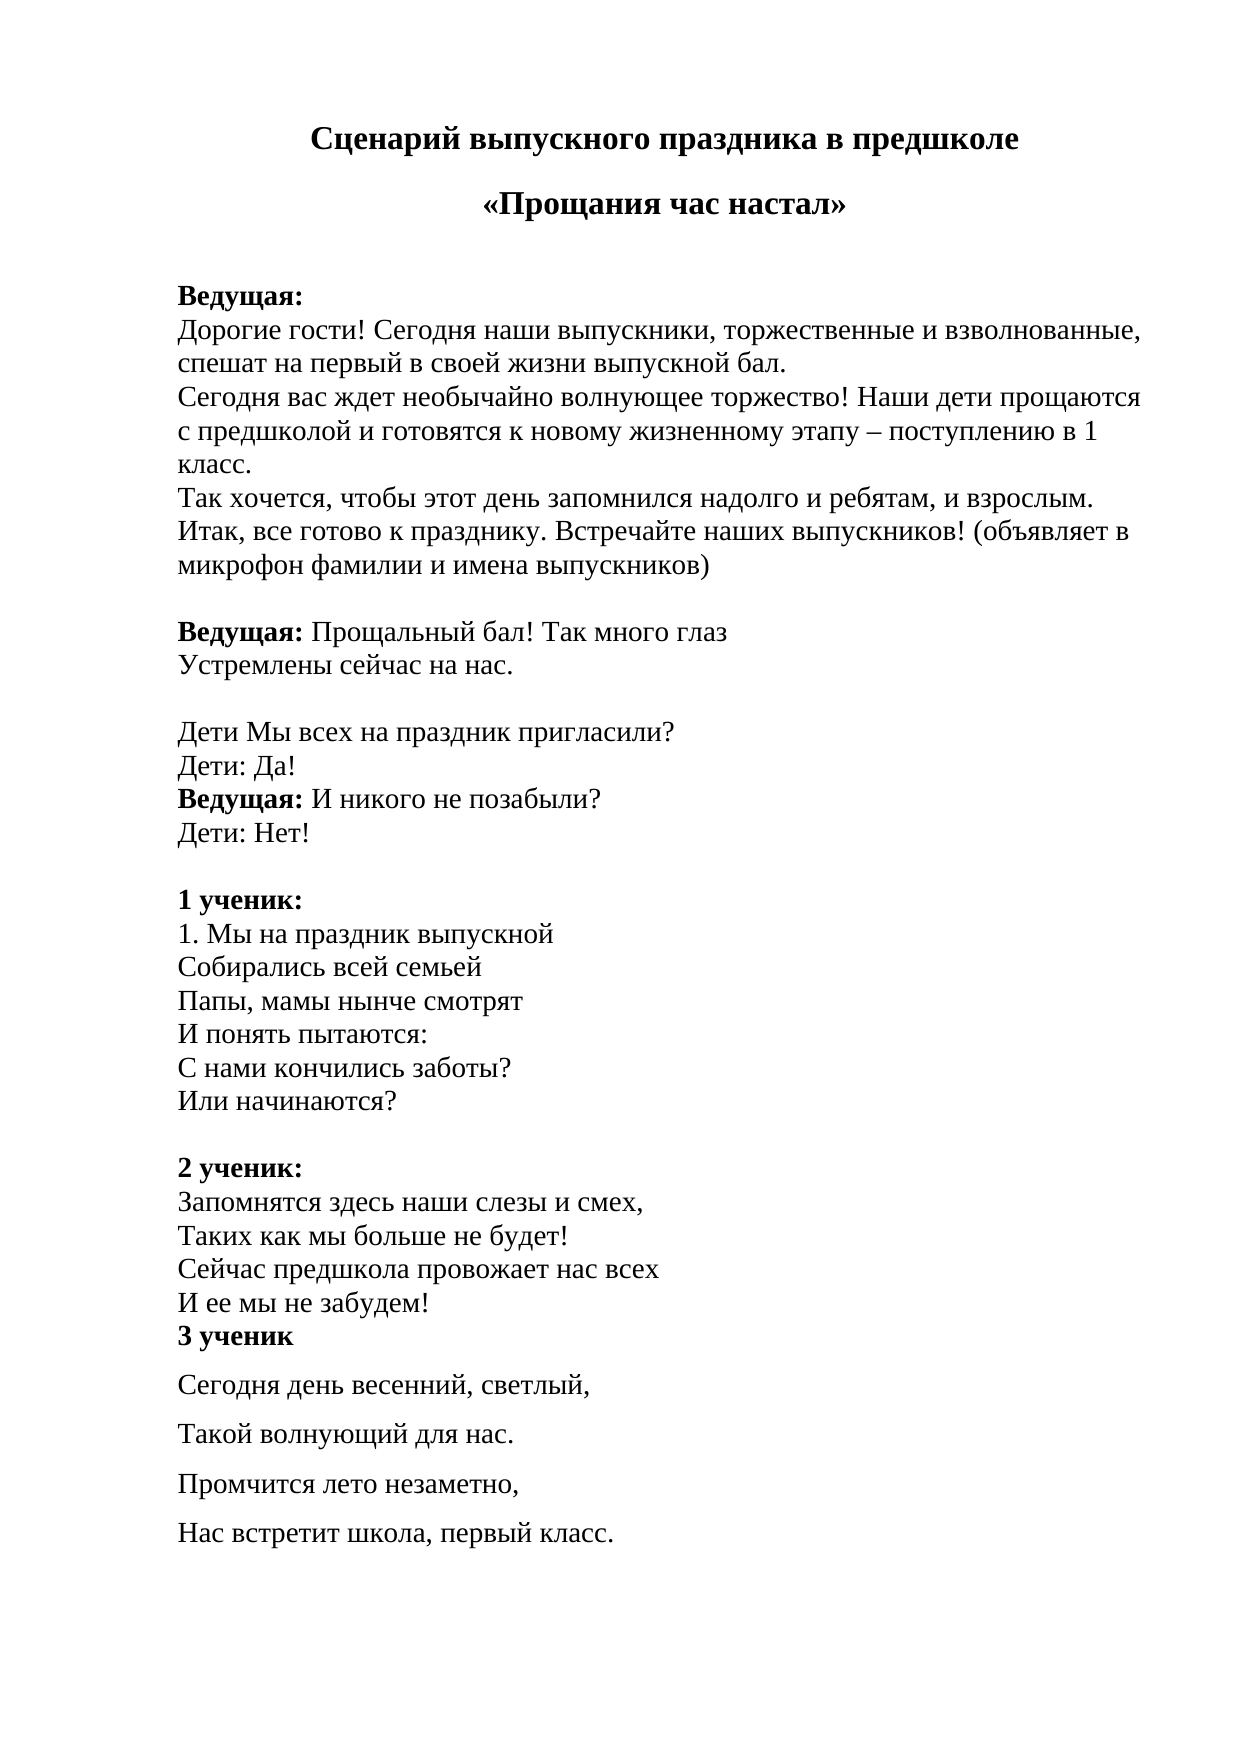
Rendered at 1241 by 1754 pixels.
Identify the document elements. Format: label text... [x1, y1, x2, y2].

text Ведущая: Дорогие гости! Сегодня наши выпускники, торжественные и взволнованные, спешат на первый в своей жизни выпускной бал. Сегодня вас ждет необычайно волнующее торжество! Наши дети прощаются с предшколой и готовятся к новому жизненному этапу – поступлению в 1 класс. Так хочется, чтобы этот день запомнился надолго и ребятам, и взрослым. Итак, все готово к празднику. Встречайте наших выпускников! (объявляет в микрофон фамилии и имена выпускников) Ведущая: Прощальный бал! Так много глаз Устремлены сейчас на нас. Дети Мы всех на праздник пригласили? Дети: Да! Ведущая: И никого не позабыли? Дети: Нет! 1 ученик: 1. Мы на праздник выпускной Собирались всей семьей Папы, мамы нынче смотрят И понять пытаются: С нами кончились заботы? Или начинаются? 2 ученик: Запомнятся здесь наши слезы и смех, Таких как мы больше не будет! Сейчас предшкола провожает нас всех И ее мы не забудем! [177, 278, 1152, 1318]
text Сценарий выпускного праздника в предшколе [177, 118, 1152, 156]
text Такой волнующий для нас. [177, 1417, 1152, 1450]
text Нас встретит школа, первый класс. [177, 1515, 1152, 1548]
text 3 ученик [177, 1318, 1152, 1352]
text «Прощания час настал» [177, 183, 1152, 253]
text Сегодня день весенний, светлый, [177, 1367, 1152, 1401]
text Промчится лето незаметно, [177, 1466, 1152, 1499]
